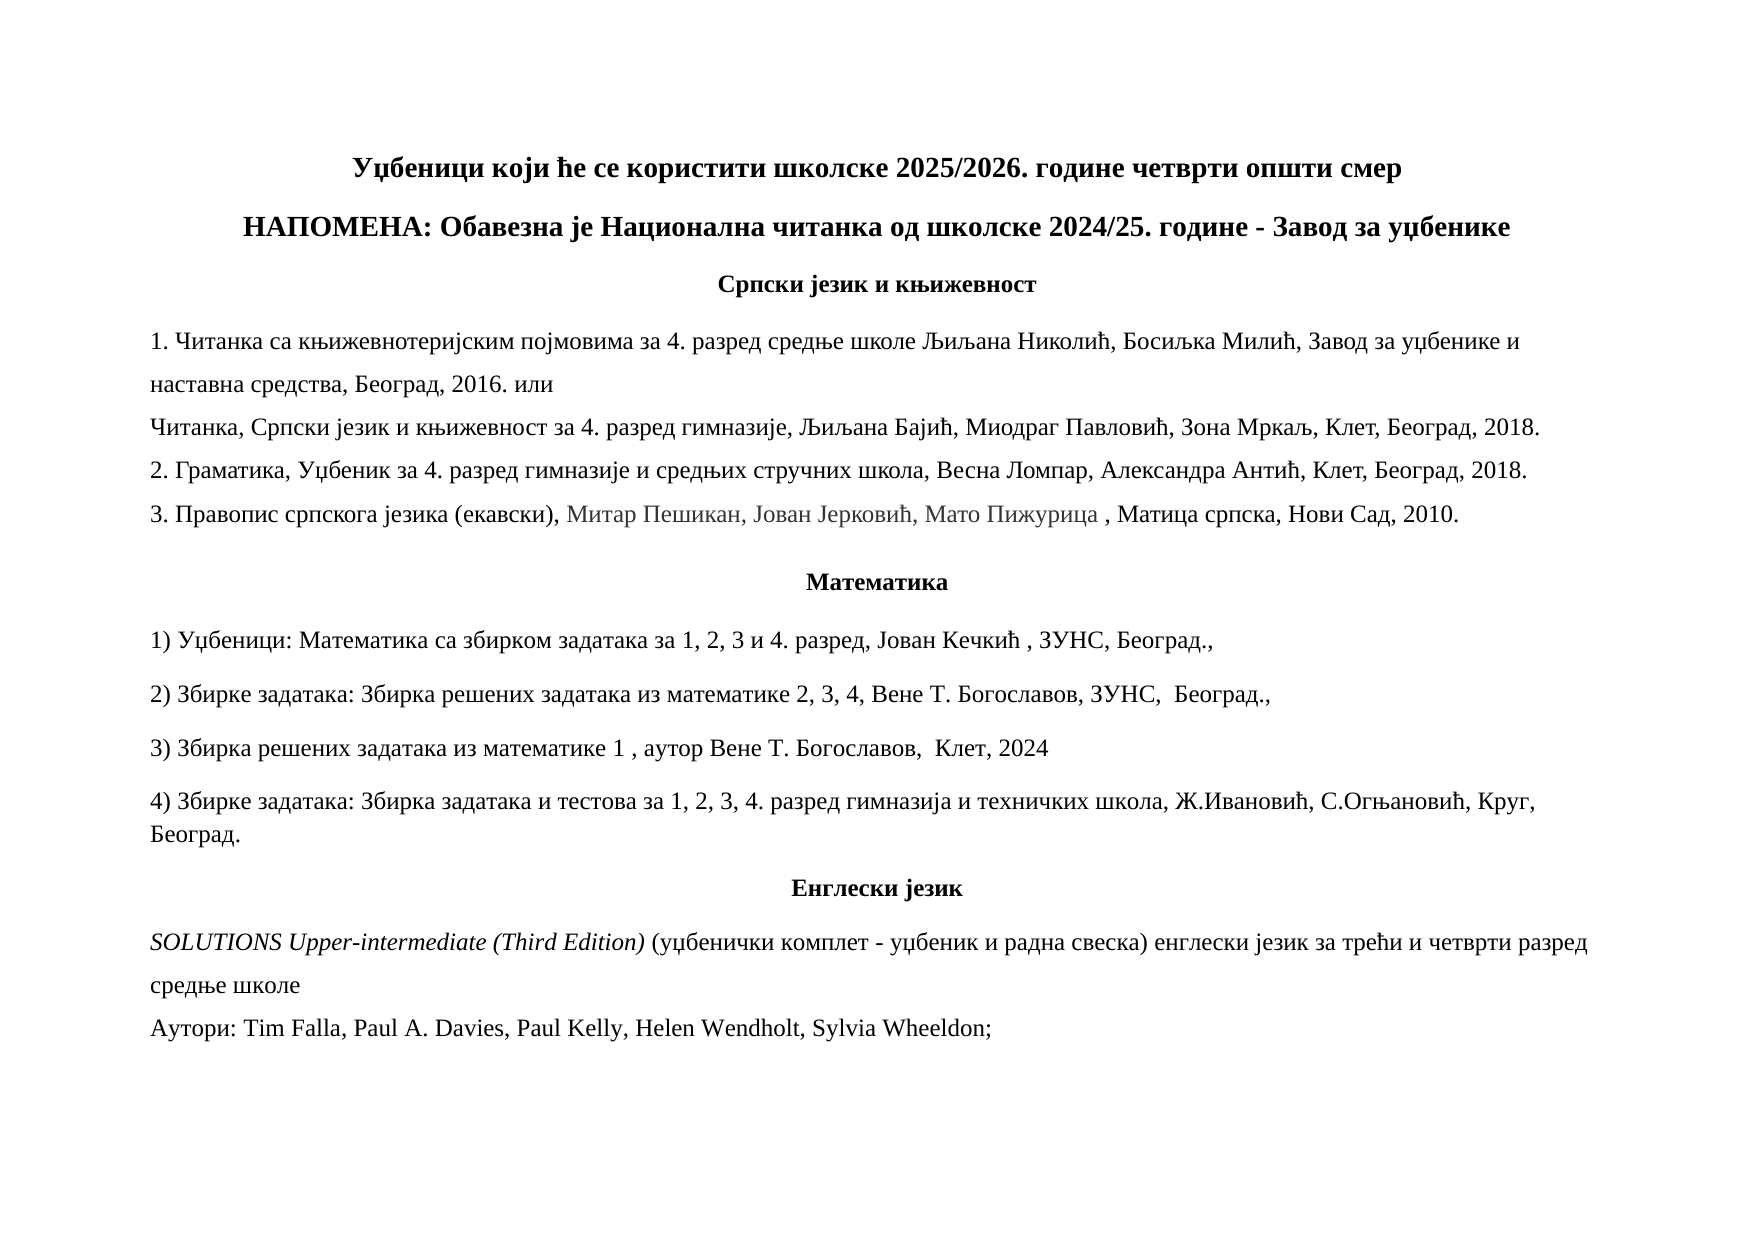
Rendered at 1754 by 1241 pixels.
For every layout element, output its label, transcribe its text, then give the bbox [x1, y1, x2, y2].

text Енглески језик [150, 873, 1604, 902]
text 1) Уџбеници: Математика са збирком задатака за 1, 2, 3 и 4. разред, Јован Кечкић , ЗУНС, Београд., [150, 625, 1604, 654]
text 1. Читанка са књижевнотеријским појмовима за 4. разред средње школе Љиљана Николић, Босиљка Милић, Завод за уџбенике и наставна средства, Београд, 2016. или [150, 326, 1604, 398]
text 2. Граматика, Уџбеник за 4. разред гимназије и средњих стручних школа, Весна Ломпар, Александра Антић, Клет, Београд, 2018. [150, 456, 1604, 484]
text SOLUTIONS Upper-intermediate (Third Edition) (уџбенички комплет - уџбеник и радна свеска) енглески језик за трећи и четврти разред средње школе [150, 927, 1604, 999]
text Читанка, Српски језик и књижевност за 4. разред гимназије, Љиљана Бајић, Миодраг Павловић, Зона Мркаљ, Клет, Београд, 2018. [150, 412, 1604, 441]
text 4) Збирке задатака: Збирка задатака и тестова за 1, 2, 3, 4. разред гимназија и техничких школа, Ж.Ивановић, С.Огњановић, Круг, Београд. [150, 786, 1604, 848]
text Аутори: Tim Falla, Paul A. Davies, Paul Kelly, Helen Wendholt, Sylvia Wheeldon; [150, 1013, 1604, 1042]
text Математика [150, 567, 1604, 596]
text 3. Правопис српскога језика (екавски), Митар Пешикан, Јован Јерковић, Мато Пижурица , Матица српска, Нови Сад, 2010. [150, 499, 1604, 527]
text 3) Збирка решених задатака из математике 1 , аутор Вене Т. Богославов, Клет, 2024 [150, 733, 1604, 761]
text 2) Збирке задатака: Збирка решених задатака из математике 2, 3, 4, Вене Т. Богославов, ЗУНС, Београд., [150, 679, 1604, 707]
text Уџбеници који ће се користити школске 2025/2026. године четврти општи смер [150, 150, 1604, 183]
text Српски језик и књижевност [150, 269, 1604, 297]
text НАПОМЕНА: Обавезна је Национална читанка од школске 2024/25. године - Завод за уџбенике [150, 209, 1604, 243]
